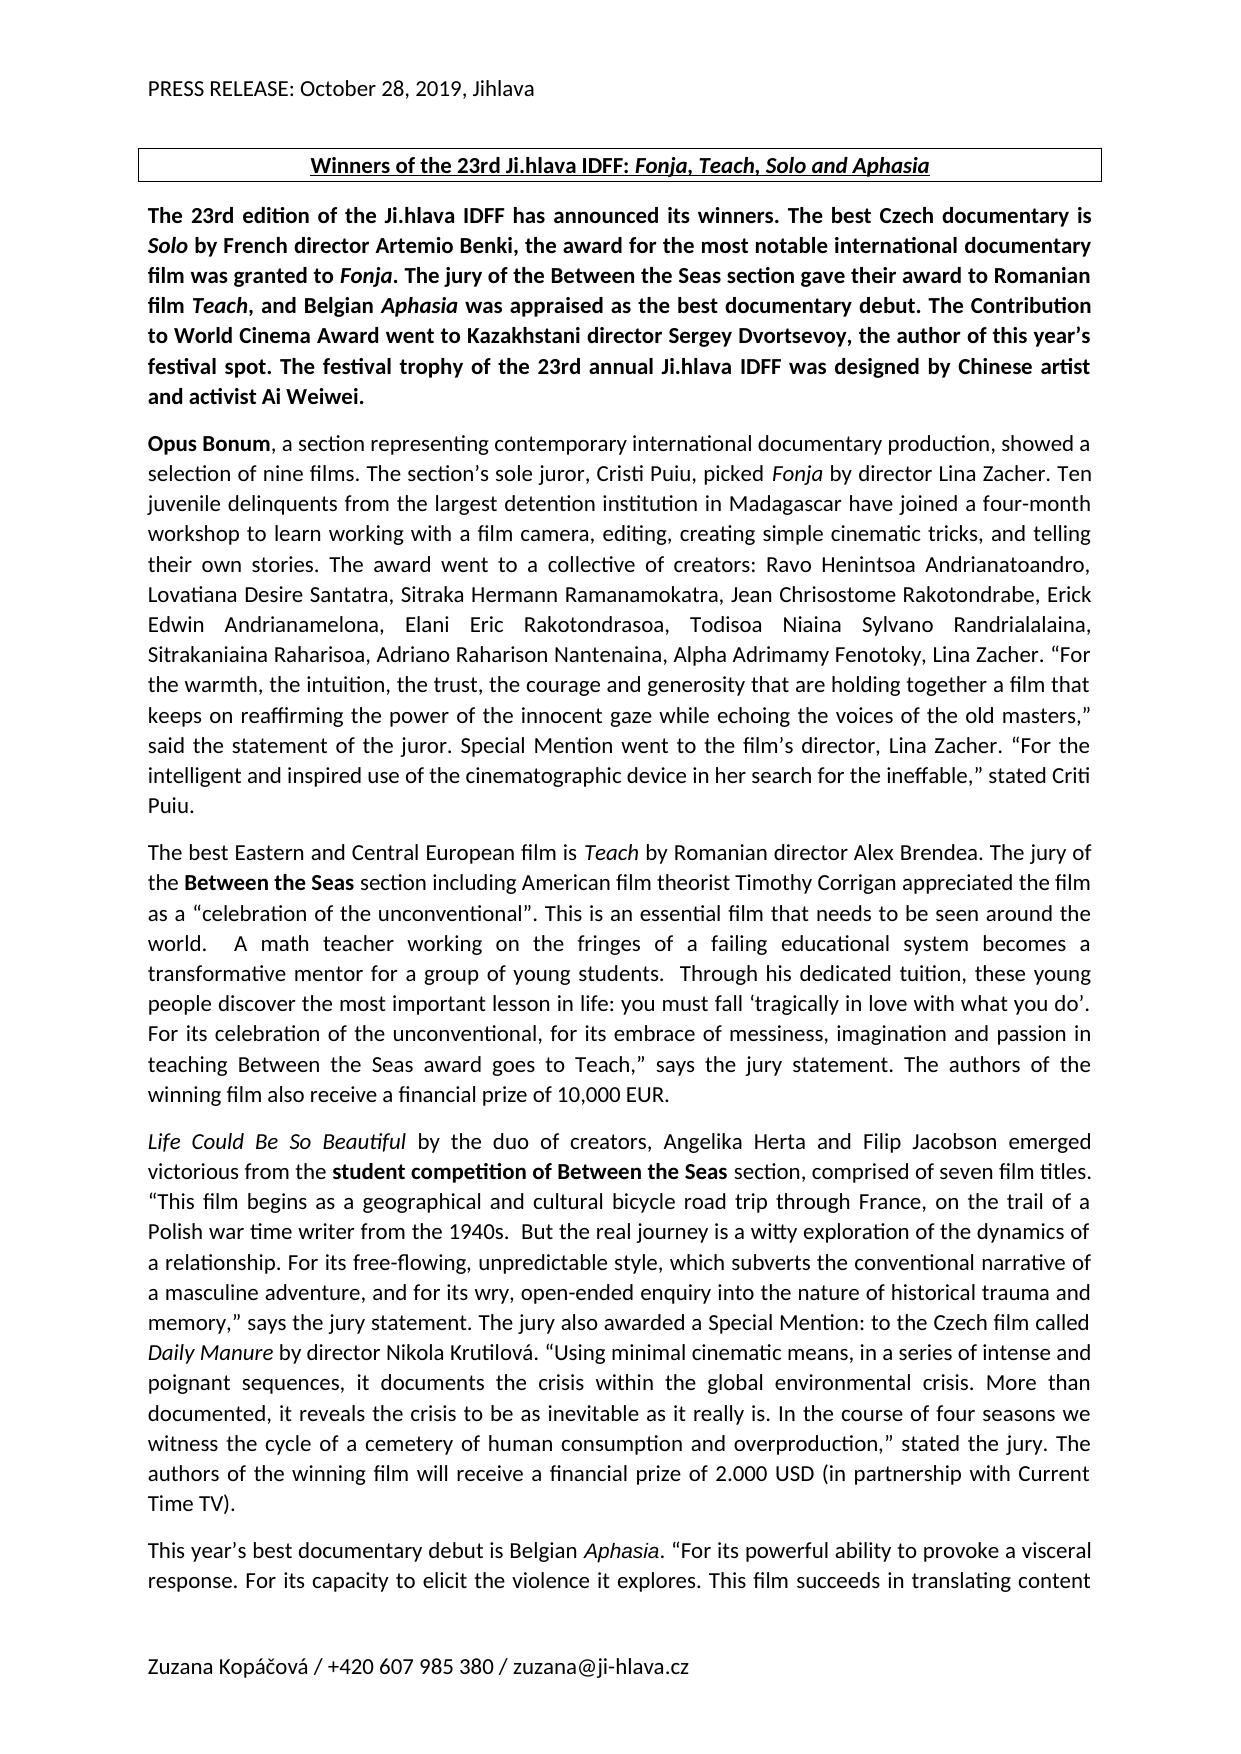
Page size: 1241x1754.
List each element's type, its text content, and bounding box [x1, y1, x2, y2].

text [148, 1536, 1093, 1594]
text Winners of the 23rd Ji.hlava IDFF: Fonja, Teach, Solo and Aphasia [139, 149, 1101, 181]
text Opus Bonum, a section representing contemporary international documentary production, showed a selection of nine films. The section’s sole juror, Cristi Puiu, picked Fonja by director Lina Zacher. Ten juvenile delinquents from the largest detention institution in Madagascar have joined a four-month workshop to learn working with a film camera, editing, creating simple cinematic tricks, and telling their own stories. The award went to a collective of creators: Ravo Henintsoa Andrianatoandro, Lovatiana Desire Santatra, Sitraka Hermann Ramanamokatra, Jean Chrisostome Rakotondrabe, Erick Edwin Andrianamelona, Elani Eric Rakotondrasoa, Todisoa Niaina Sylvano Randrialalaina, Sitrakaniaina Raharisoa, Adriano Raharison Nantenaina, Alpha Adrimamy Fenotoky, Lina Zacher. “For the warmth, the intuition, the trust, the courage and generosity that are holding together a film that keeps on reaffirming the power of the innocent gaze while echoing the voices of the old masters,” said the statement of the juror. Special Mention went to the film’s director, Lina Zacher. “For the intelligent and inspired use of the cinematographic device in her search for the ineffable,” stated Criti Puiu. [148, 429, 1093, 819]
text Life Could Be So Beautiful by the duo of creators, Angelika Herta and Filip Jacobson emerged victorious from the student competition of Between the Seas section, comprised of seven film titles. “This film begins as a geographical and cultural bicycle road trip through France, on the trail of a Polish war time writer from the 1940s. But the real journey is a witty exploration of the dynamics of a relationship. For its free-flowing, unpredictable style, which subverts the conventional narrative of a masculine adventure, and for its wry, open-ended enquiry into the nature of historical trauma and memory,” says the jury statement. The jury also awarded a Special Mention: to the Czech film called Daily Manure by director Nikola Krutilová. “Using minimal cinematic means, in a series of intense and poignant sequences, it documents the crisis within the global environmental crisis. More than documented, it reveals the crisis to be as inevitable as it really is. In the course of four seasons we witness the cycle of a cemetery of human consumption and overproduction,” stated the jury. The authors of the winning film will receive a financial prize of 2.000 USD (in partnership with Current Time TV). [148, 1127, 1093, 1517]
text The 23rd edition of the Ji.hlava IDFF has announced its winners. The best Czech documentary is Solo by French director Artemio Benki, the award for the most notable international documentary film was granted to Fonja. The jury of the Between the Seas section gave their award to Romanian film Teach, and Belgian Aphasia was appraised as the best documentary debut. The Contribution to World Cinema Award went to Kazakhstani director Sergey Dvortsevoy, the author of this year’s festival spot. The festival trophy of the 23rd annual Ji.hlava IDFF was designed by Chinese artist and activist Ai Weiwei. [148, 201, 1093, 410]
text The best Eastern and Central European film is Teach by Romanian director Alex Brendea. The jury of the Between the Seas section including American film theorist Timothy Corrigan appreciated the film as a “celebration of the unconventional”. This is an essential film that needs to be seen around the world. A math teacher working on the fringes of a failing educational system becomes a transformative mentor for a group of young students. Through his dedicated tuition, these young people discover the most important lesson in life: you must fall ‘tragically in love with what you do’. For its celebration of the unconventional, for its embrace of messiness, imagination and passion in teaching Between the Seas award goes to Teach,” says the jury statement. The authors of the winning film also receive a financial prize of 10,000 EUR. [148, 838, 1093, 1108]
